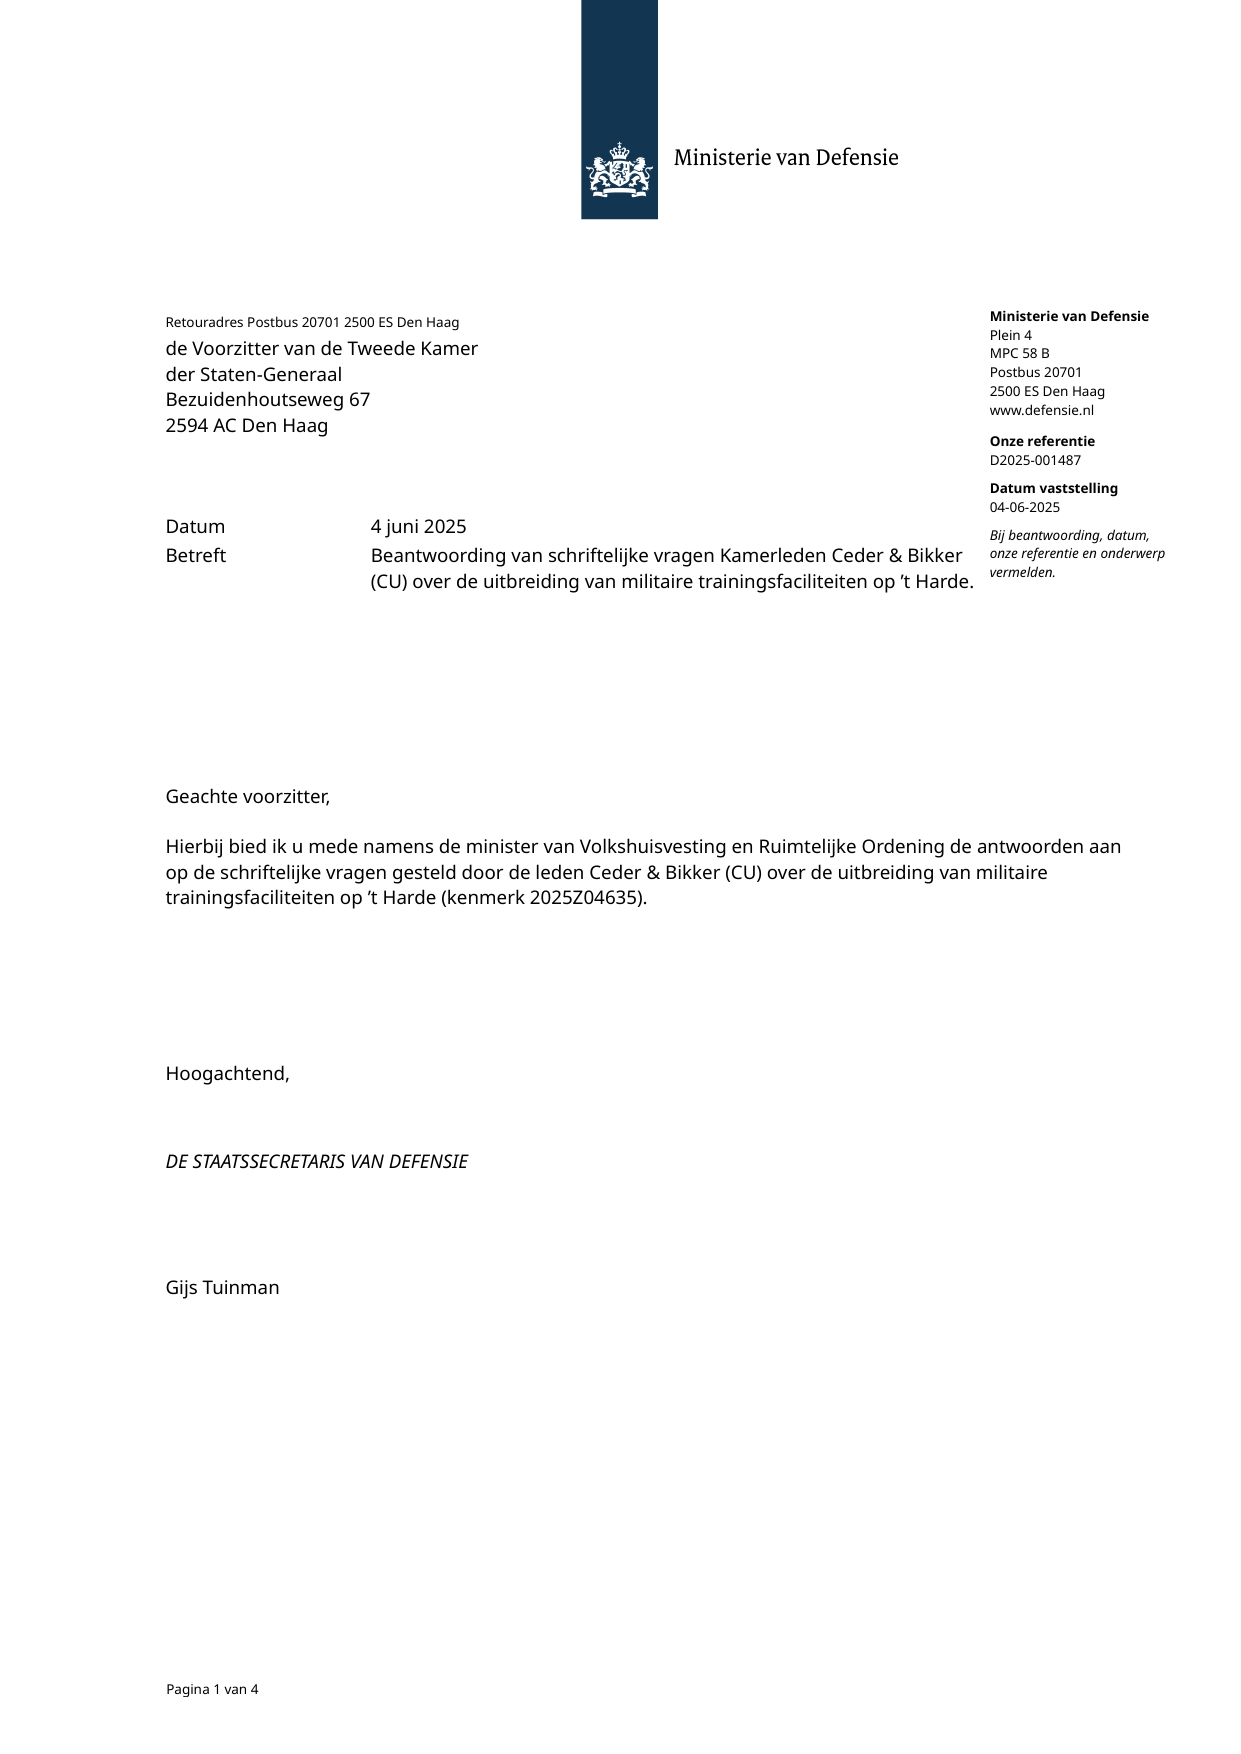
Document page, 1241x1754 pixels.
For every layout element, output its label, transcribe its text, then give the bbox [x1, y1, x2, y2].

text Hierbij bied ik u mede namens de minister van Volkshuisvesting en Ruimtelijke Ordening de antwoorden aan op de schriftelijke vragen gesteld door de leden Ceder & Bikker (CU) over de uitbreiding van militaire trainingsfaciliteiten op ’t Harde (kenmerk 2025Z04635). [165, 834, 1122, 910]
text Hoogachtend, [165, 1061, 1122, 1086]
table_cell Datum [165, 513, 371, 542]
table_cell de Voorzitter van de Tweede Kamer der Staten-Generaal Bezuidenhoutseweg 67 2594 AC Den Haag [165, 335, 977, 513]
picture [581, 0, 1041, 260]
text Geachte voorzitter, [165, 783, 1122, 809]
text Gijs Tuinman [165, 1274, 1122, 1300]
table_cell Betreft [165, 543, 371, 593]
table_header Retouradres Postbus 20701 2500 ES Den Haag [165, 306, 977, 335]
text DE STAATSSECRETARIS VAN DEFENSIE [165, 1149, 1122, 1174]
table_cell Beantwoording van schriftelijke vragen Kamerleden Ceder & Bikker (CU) over de uitbreiding van militaire trainingsfaciliteiten op ’t Harde. [371, 543, 977, 593]
